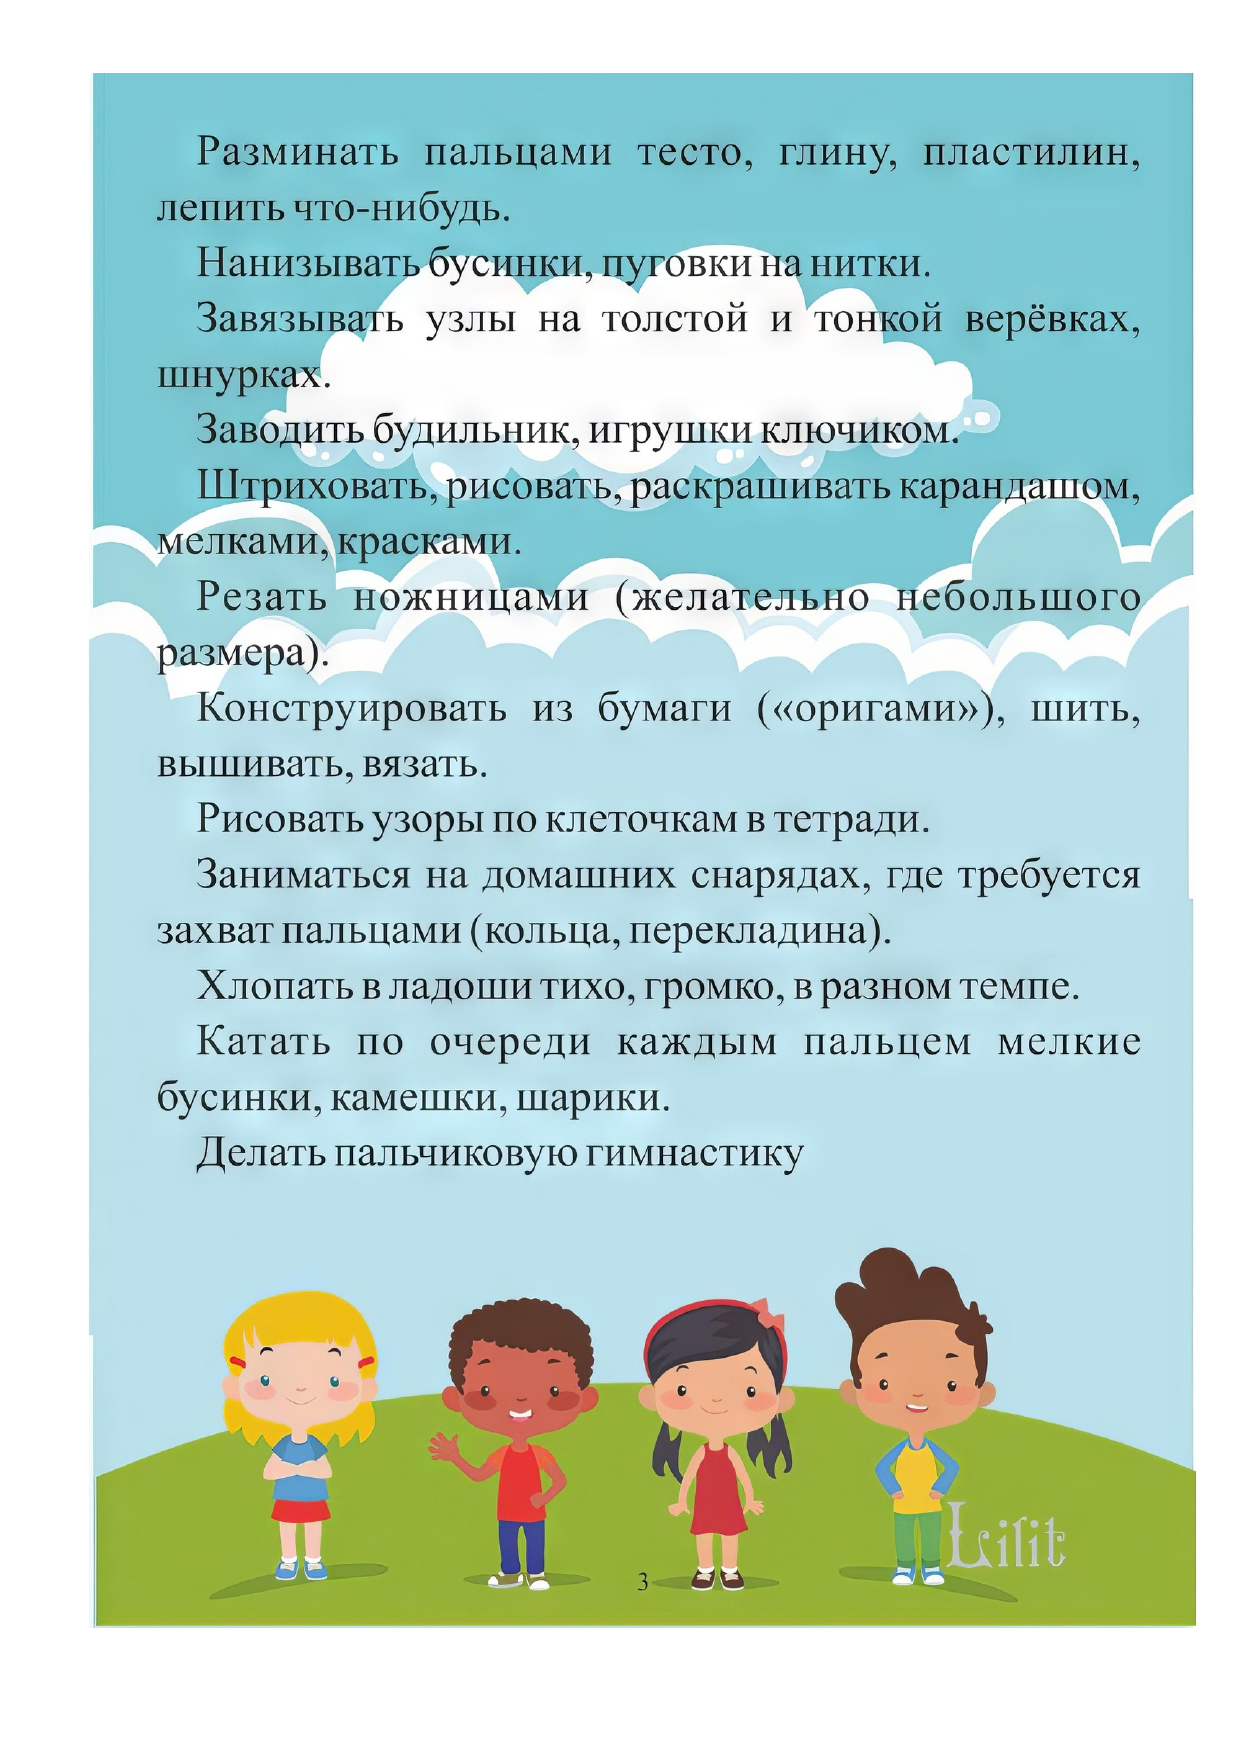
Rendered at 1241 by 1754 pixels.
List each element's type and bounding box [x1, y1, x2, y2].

picture [88, 73, 1197, 1628]
